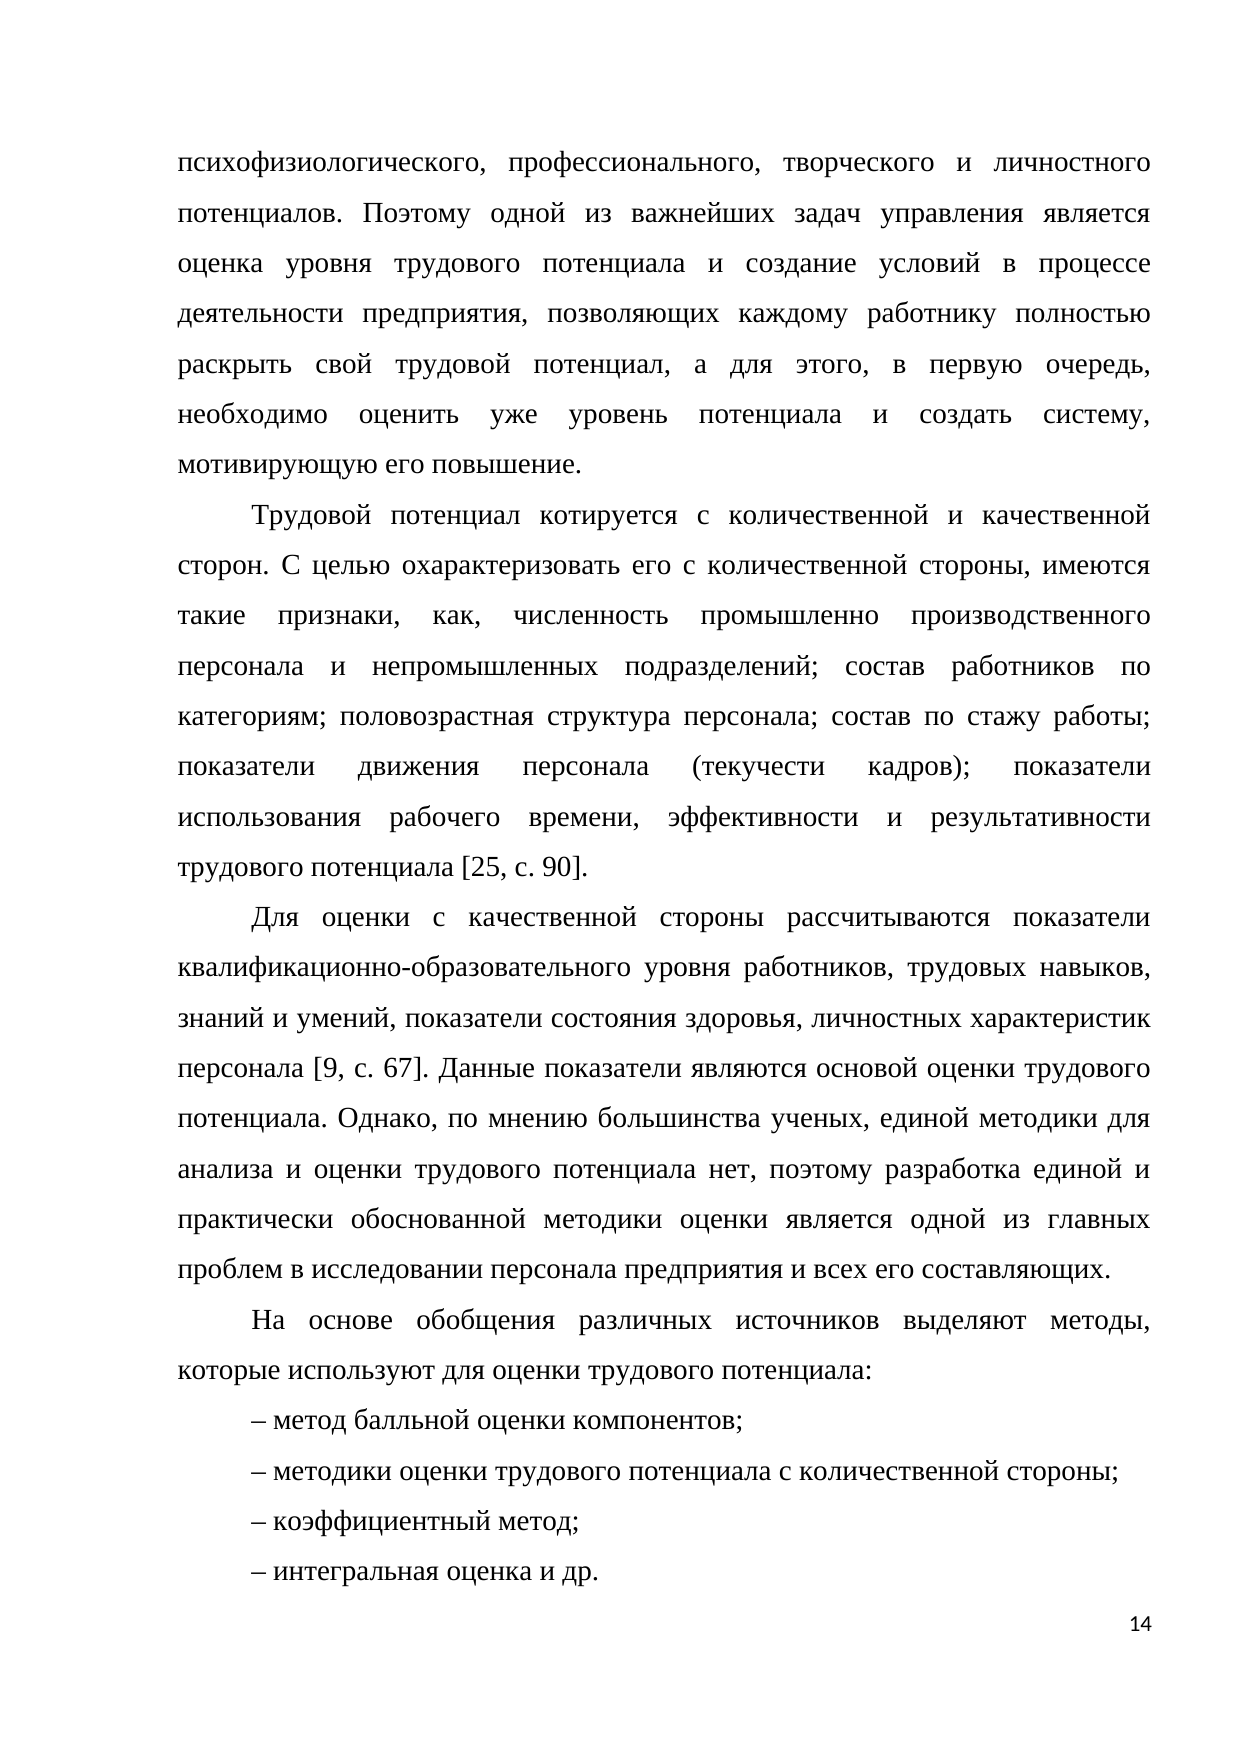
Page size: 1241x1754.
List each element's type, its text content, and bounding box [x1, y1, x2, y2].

text Для оценки с качественной стороны рассчитываются показатели квалификационно-образовательного уровня работников, трудовых навыков, знаний и умений, показатели состояния здоровья, личностных характеристик персонала [9, с. 67]. Данные показатели являются основой оценки трудового потенциала. Однако, по мнению большинства ученых, единой методики для анализа и оценки трудового потенциала нет, поэтому разработка единой и практически обоснованной методики оценки является одной из главных проблем в исследовании персонала предприятия и всех его составляющих. [177, 899, 1152, 1285]
text – коэффициентный метод; [177, 1503, 1152, 1537]
text Трудовой потенциал котируется с количественной и качественной сторон. С целью охарактеризовать его с количественной стороны, имеются такие признаки, как, численность промышленно производственного персонала и непромышленных подразделений; состав работников по категориям; половозрастная структура персонала; состав по стажу работы; показатели движения персонала (текучести кадров); показатели использования рабочего времени, эффективности и результативности трудового потенциала [25, с. 90]. [177, 497, 1152, 882]
text – метод балльной оценки компонентов; [177, 1402, 1152, 1436]
text – интегральная оценка и др. [177, 1553, 1152, 1587]
text На основе обобщения различных источников выделяют методы, которые используют для оценки трудового потенциала: [177, 1302, 1152, 1386]
text – методики оценки трудового потенциала с количественной стороны; [177, 1453, 1152, 1486]
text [177, 144, 1152, 480]
